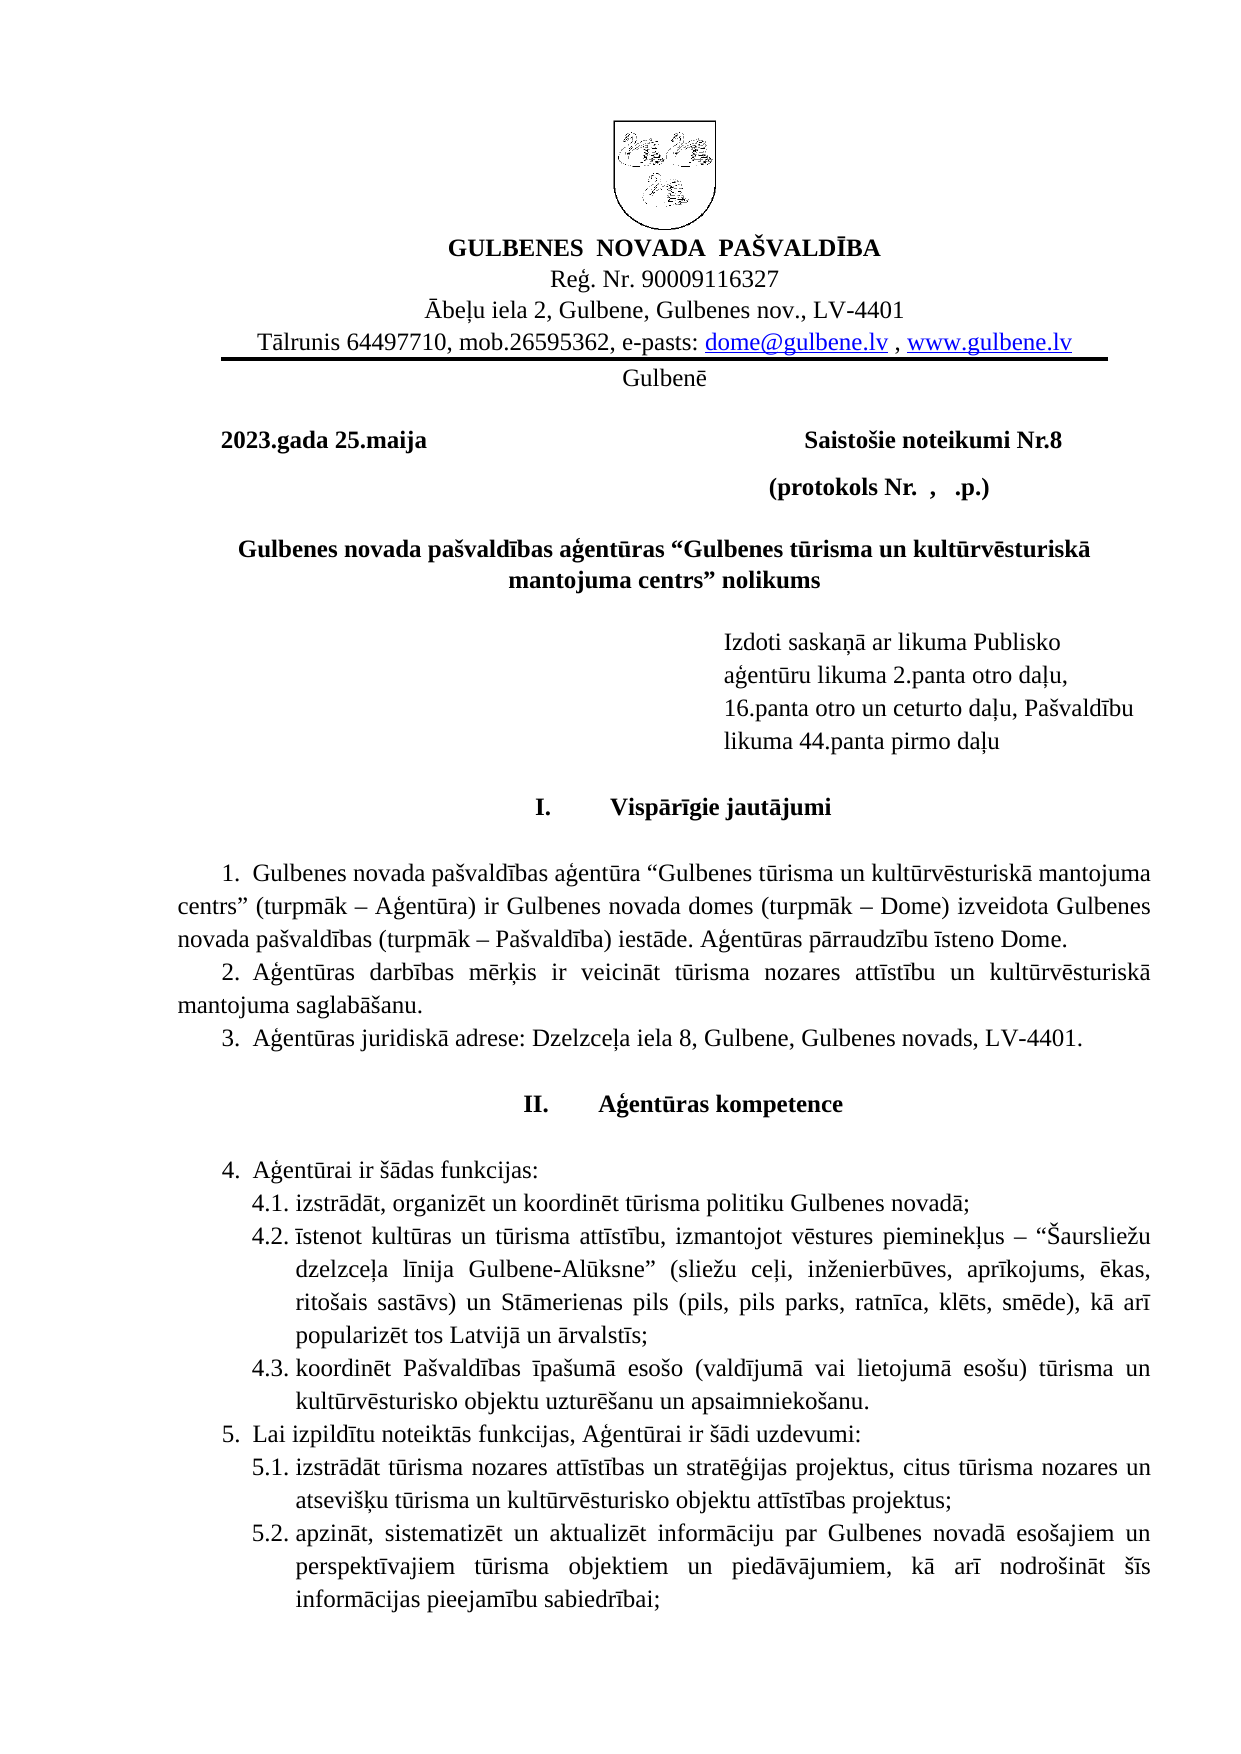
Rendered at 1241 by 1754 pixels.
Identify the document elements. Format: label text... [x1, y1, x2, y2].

text 16.panta otro un ceturto daļu, Pašvaldību likuma 44.panta pirmo daļu [723, 693, 1152, 755]
list koordinēt Pašvaldības īpašumā esošo (valdījumā vai lietojumā esošu) tūrisma un kultūrvēsturisko objektu uzturēšanu un apsaimniekošanu. [252, 1353, 1152, 1415]
list Aģentūras darbības mērķis ir veicināt tūrisma nozares attīstību un kultūrvēsturiskā mantojuma saglabāšanu. [177, 957, 1152, 1019]
list Aģentūras kompetence [215, 1089, 1152, 1118]
text (protokols Nr. , .p.) [177, 472, 1044, 500]
list Gulbenes novada pašvaldības aģentūra “Gulbenes tūrisma un kultūrvēsturiskā mantojuma centrs” (turpmāk – Aģentūra) ir Gulbenes novada domes (turpmāk – Dome) izveidota Gulbenes novada pašvaldības (turpmāk – Pašvaldība) iestāde. Aģentūras pārraudzību īsteno Dome. [177, 858, 1152, 953]
list apzināt, sistematizēt un aktualizēt informāciju par Gulbenes novadā esošajiem un perspektīvajiem tūrisma objektiem un piedāvājumiem, kā arī nodrošināt šīs informācijas pieejamību sabiedrībai; [252, 1518, 1152, 1613]
list izstrādāt tūrisma nozares attīstības un stratēģijas projektus, citus tūrisma nozares un atsevišķu tūrisma un kultūrvēsturisko objektu attīstības projektus; [252, 1452, 1152, 1514]
list Aģentūras juridiskā adrese: Dzelzceļa iela 8, Gulbene, Gulbenes novads, LV-4401. [177, 1023, 1152, 1052]
list Lai izpildītu noteiktās funkcijas, Aģentūrai ir šādi uzdevumi: [177, 1419, 1152, 1448]
table_cell 2023.gada 25.maija [209, 425, 641, 472]
text Gulbenes novada pašvaldības aģentūras “Gulbenes tūrisma un kultūrvēsturiskā mantojuma centrs” nolikums [177, 534, 1152, 593]
table_header GULBENES NOVADA PAŠVALDĪBA Reģ. Nr. 90009116327 Ābeļu iela 2, Gulbene, Gulbenes nov., LV-4401 Tālrunis 64497710, mob.26595362, e-pasts: dome@gulbene.lv , www.gulbene.lv Gulbenē [209, 234, 1119, 425]
text Izdoti saskaņā ar likuma Publisko aģentūru likuma 2.panta otro daļu, [723, 627, 1152, 689]
table_cell Saistošie noteikumi Nr.8 [641, 425, 1073, 472]
list Aģentūrai ir šādas funkcijas: [177, 1155, 1152, 1184]
list Vispārīgie jautājumi [215, 792, 1152, 821]
list īstenot kultūras un tūrisma attīstību, izmantojot vēstures pieminekļus – “Šaursliežu dzelzceļa līnija Gulbene-Alūksne” (sliežu ceļi, inženierbūves, aprīkojums, ēkas, ritošais sastāvs) un Stāmerienas pils (pils, pils parks, ratnīca, klēts, smēde), kā arī popularizēt tos Latvijā un ārvalstīs; [252, 1221, 1152, 1349]
list izstrādāt, organizēt un koordinēt tūrisma politiku Gulbenes novadā; [252, 1188, 1152, 1217]
picture [611, 119, 718, 232]
